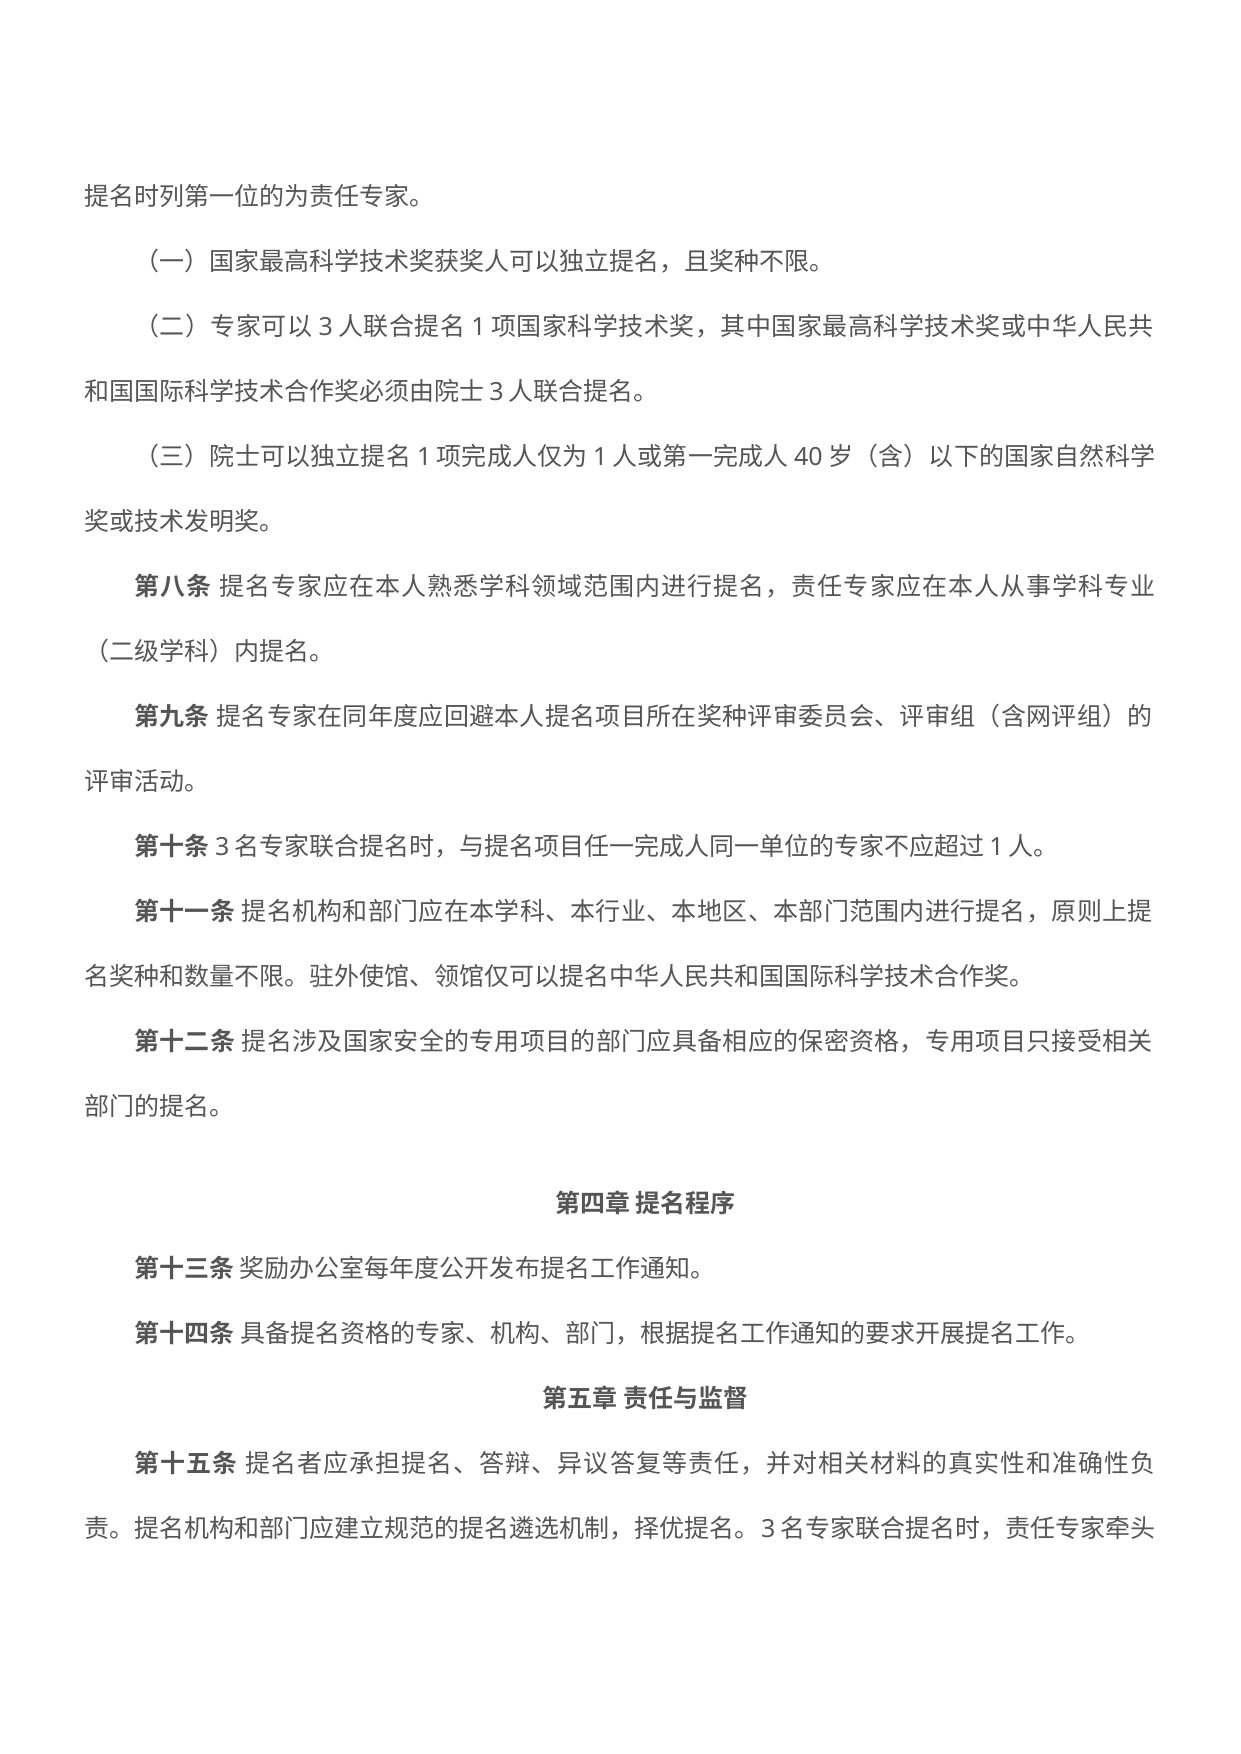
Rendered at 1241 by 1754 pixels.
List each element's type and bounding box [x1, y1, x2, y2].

table_header [84, 162, 1156, 1559]
